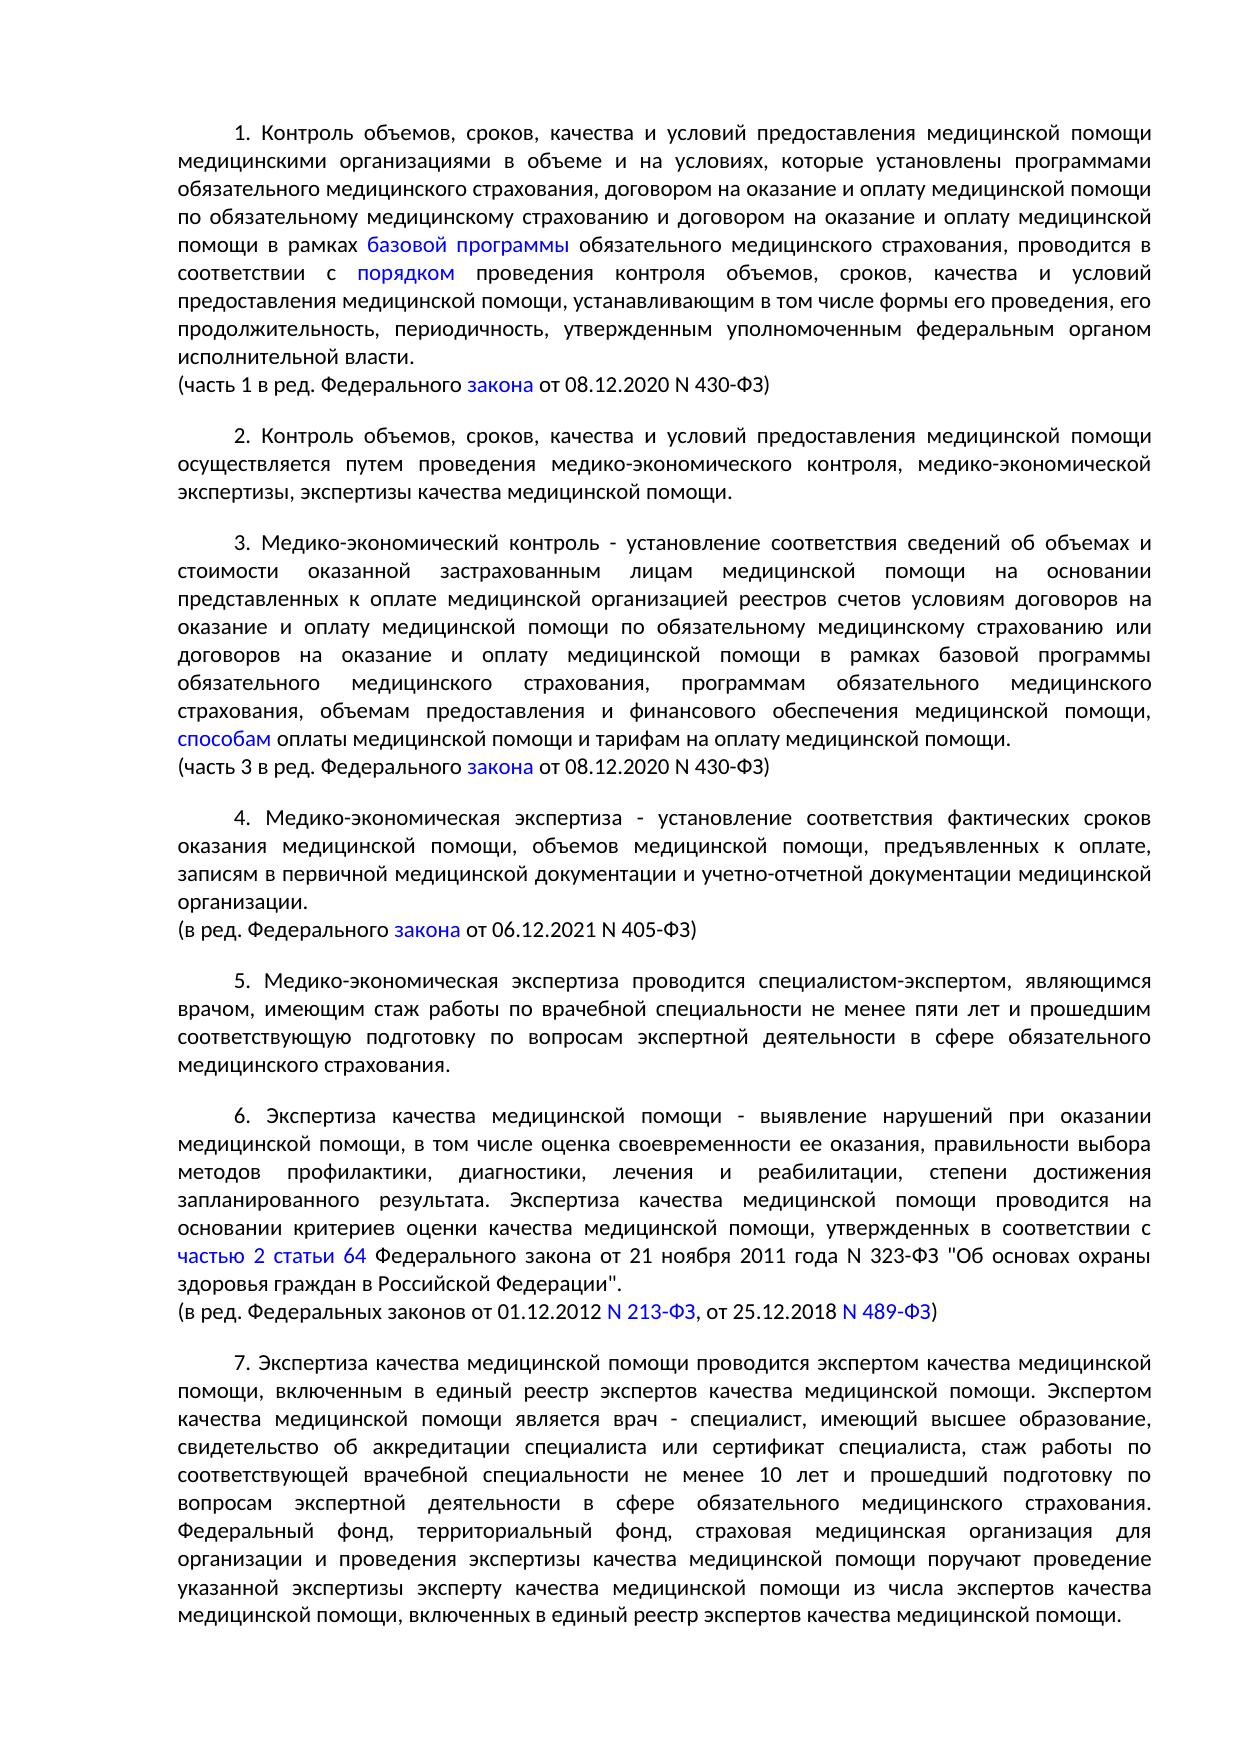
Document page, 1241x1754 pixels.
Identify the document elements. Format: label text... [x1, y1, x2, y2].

text 3. Медико-экономический контроль - установление соответствия сведений об объемах и стоимости оказанной застрахованным лицам медицинской помощи на основании представленных к оплате медицинской организацией реестров счетов условиям договоров на оказание и оплату медицинской помощи по обязательному медицинскому страхованию или договоров на оказание и оплату медицинской помощи в рамках базовой программы обязательного медицинского страхования, программам обязательного медицинского страхования, объемам предоставления и финансового обеспечения медицинской помощи, способам оплаты медицинской помощи и тарифам на оплату медицинской помощи. [177, 528, 1152, 752]
text 6. Экспертиза качества медицинской помощи - выявление нарушений при оказании медицинской помощи, в том числе оценка своевременности ее оказания, правильности выбора методов профилактики, диагностики, лечения и реабилитации, степени достижения запланированного результата. Экспертиза качества медицинской помощи проводится на основании критериев оценки качества медицинской помощи, утвержденных в соответствии с частью 2 статьи 64 Федерального закона от 21 ноября 2011 года N 323-ФЗ "Об основах охраны здоровья граждан в Российской Федерации". [177, 1101, 1152, 1297]
text 4. Медико-экономическая экспертиза - установление соответствия фактических сроков оказания медицинской помощи, объемов медицинской помощи, предъявленных к оплате, записям в первичной медицинской документации и учетно-отчетной документации медицинской организации. [177, 803, 1152, 915]
text (часть 1 в ред. Федерального закона от 08.12.2020 N 430-ФЗ) [177, 370, 1152, 398]
text 1. Контроль объемов, сроков, качества и условий предоставления медицинской помощи медицинскими организациями в объеме и на условиях, которые установлены программами обязательного медицинского страхования, договором на оказание и оплату медицинской помощи по обязательному медицинскому страхованию и договором на оказание и оплату медицинской помощи в рамках базовой программы обязательного медицинского страхования, проводится в соответствии с порядком проведения контроля объемов, сроков, качества и условий предоставления медицинской помощи, устанавливающим в том числе формы его проведения, его продолжительность, периодичность, утвержденным уполномоченным федеральным органом исполнительной власти. [177, 118, 1152, 370]
text (в ред. Федеральных законов от 01.12.2012 N 213-ФЗ, от 25.12.2018 N 489-ФЗ) [177, 1297, 1152, 1326]
text 7. Экспертиза качества медицинской помощи проводится экспертом качества медицинской помощи, включенным в единый реестр экспертов качества медицинской помощи. Экспертом качества медицинской помощи является врач - специалист, имеющий высшее образование, свидетельство об аккредитации специалиста или сертификат специалиста, стаж работы по соответствующей врачебной специальности не менее 10 лет и прошедший подготовку по вопросам экспертной деятельности в сфере обязательного медицинского страхования. Федеральный фонд, территориальный фонд, страховая медицинская организация для организации и проведения экспертизы качества медицинской помощи поручают проведение указанной экспертизы эксперту качества медицинской помощи из числа экспертов качества медицинской помощи, включенных в единый реестр экспертов качества медицинской помощи. [177, 1348, 1152, 1629]
text 5. Медико-экономическая экспертиза проводится специалистом-экспертом, являющимся врачом, имеющим стаж работы по врачебной специальности не менее пяти лет и прошедшим соответствующую подготовку по вопросам экспертной деятельности в сфере обязательного медицинского страхования. [177, 966, 1152, 1078]
text (часть 3 в ред. Федерального закона от 08.12.2020 N 430-ФЗ) [177, 752, 1152, 780]
text 2. Контроль объемов, сроков, качества и условий предоставления медицинской помощи осуществляется путем проведения медико-экономического контроля, медико-экономической экспертизы, экспертизы качества медицинской помощи. [177, 421, 1152, 505]
text (в ред. Федерального закона от 06.12.2021 N 405-ФЗ) [177, 915, 1152, 943]
